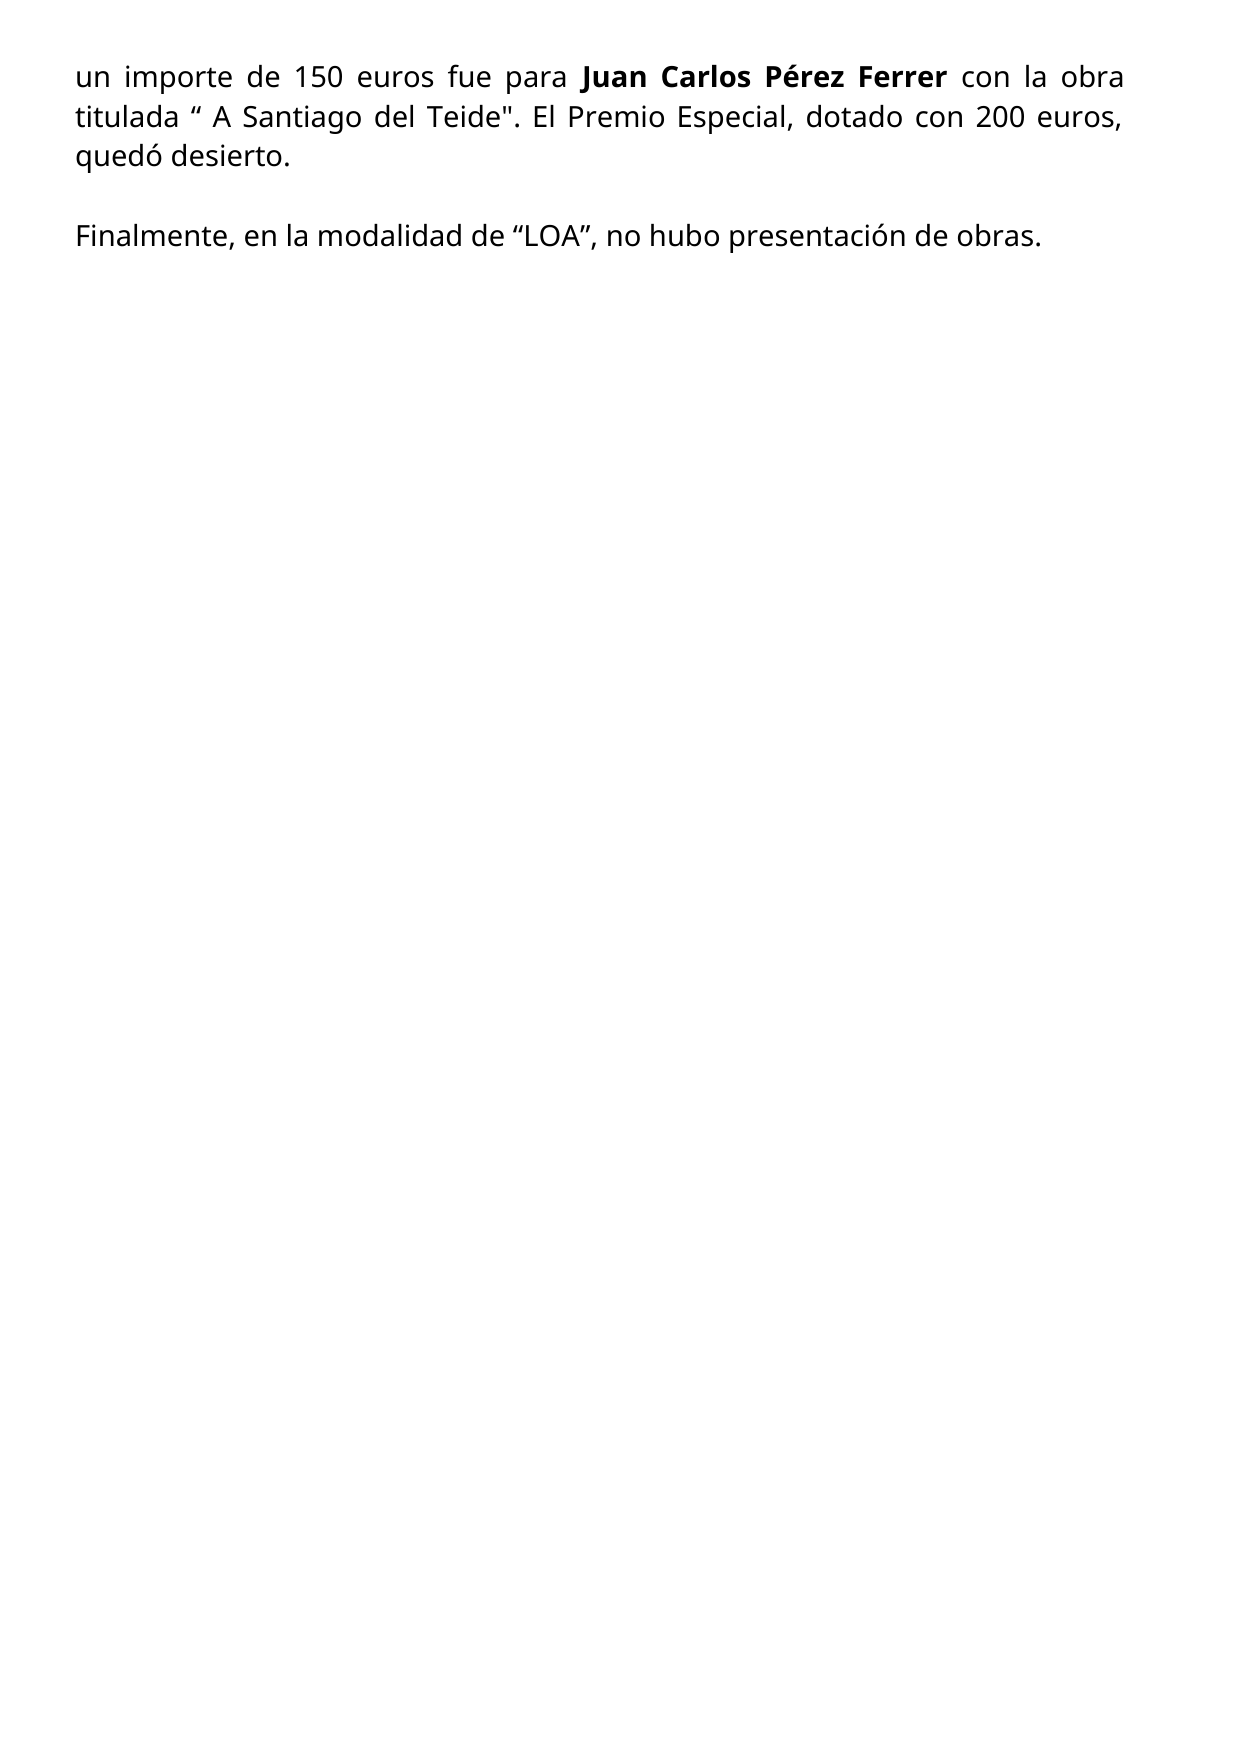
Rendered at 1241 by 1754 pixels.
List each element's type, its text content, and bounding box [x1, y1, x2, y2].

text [75, 56, 1125, 175]
text Finalmente, en la modalidad de “LOA”, no hubo presentación de obras. [75, 215, 1125, 255]
